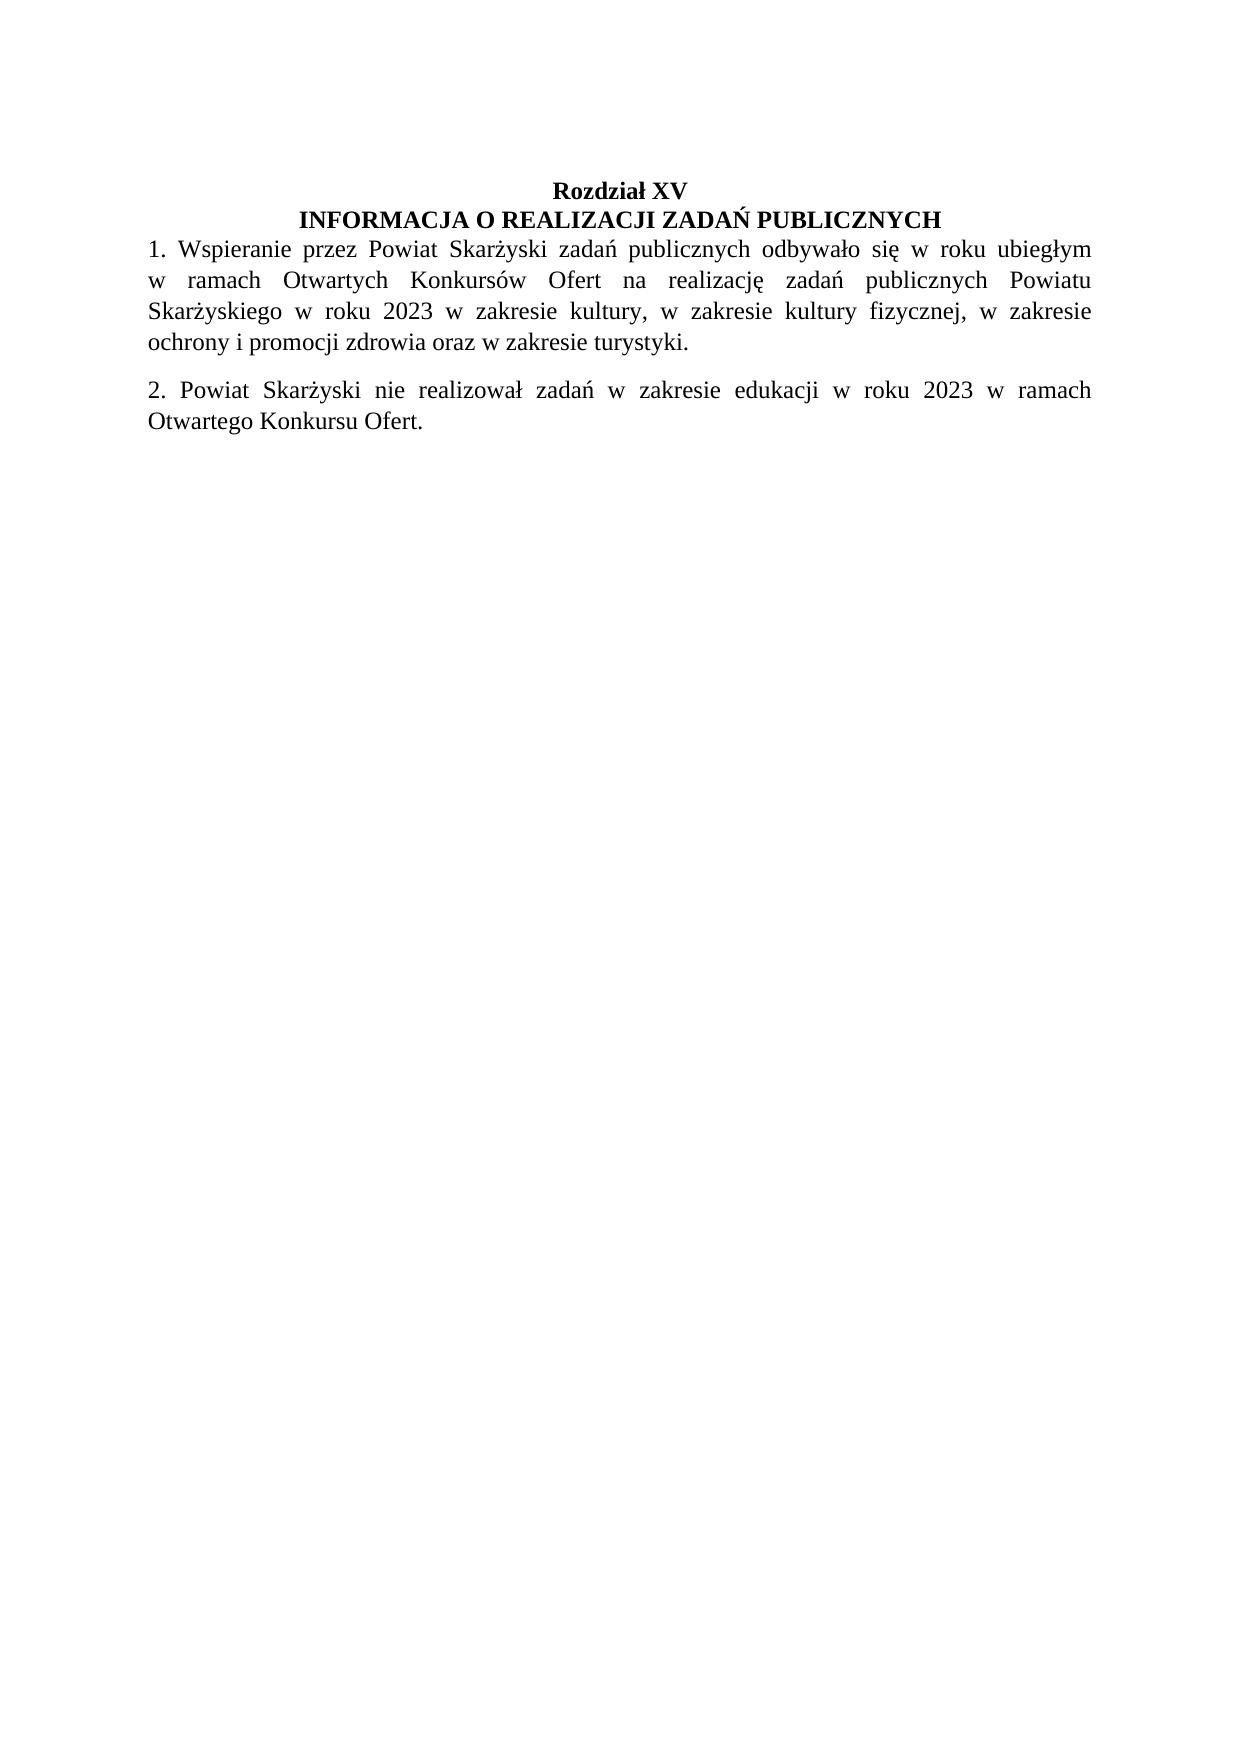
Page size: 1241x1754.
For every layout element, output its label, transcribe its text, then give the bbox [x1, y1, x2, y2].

text 1. Wspieranie przez Powiat Skarżyski zadań publicznych odbywało się w roku ubiegłym w ramach Otwartych Konkursów Ofert na realizację zadań publicznych Powiatu Skarżyskiego w roku 2023 w zakresie kultury, w zakresie kultury fizycznej, w zakresie ochrony i promocji zdrowia oraz w zakresie turystyki. [148, 234, 1093, 356]
text INFORMACJA O REALIZACJI ZADAŃ PUBLICZNYCH [148, 205, 1093, 234]
text Rozdział XV [148, 176, 1093, 205]
text 2. Powiat Skarżyski nie realizował zadań w zakresie edukacji w roku 2023 w ramach Otwartego Konkursu Ofert. [148, 375, 1093, 434]
